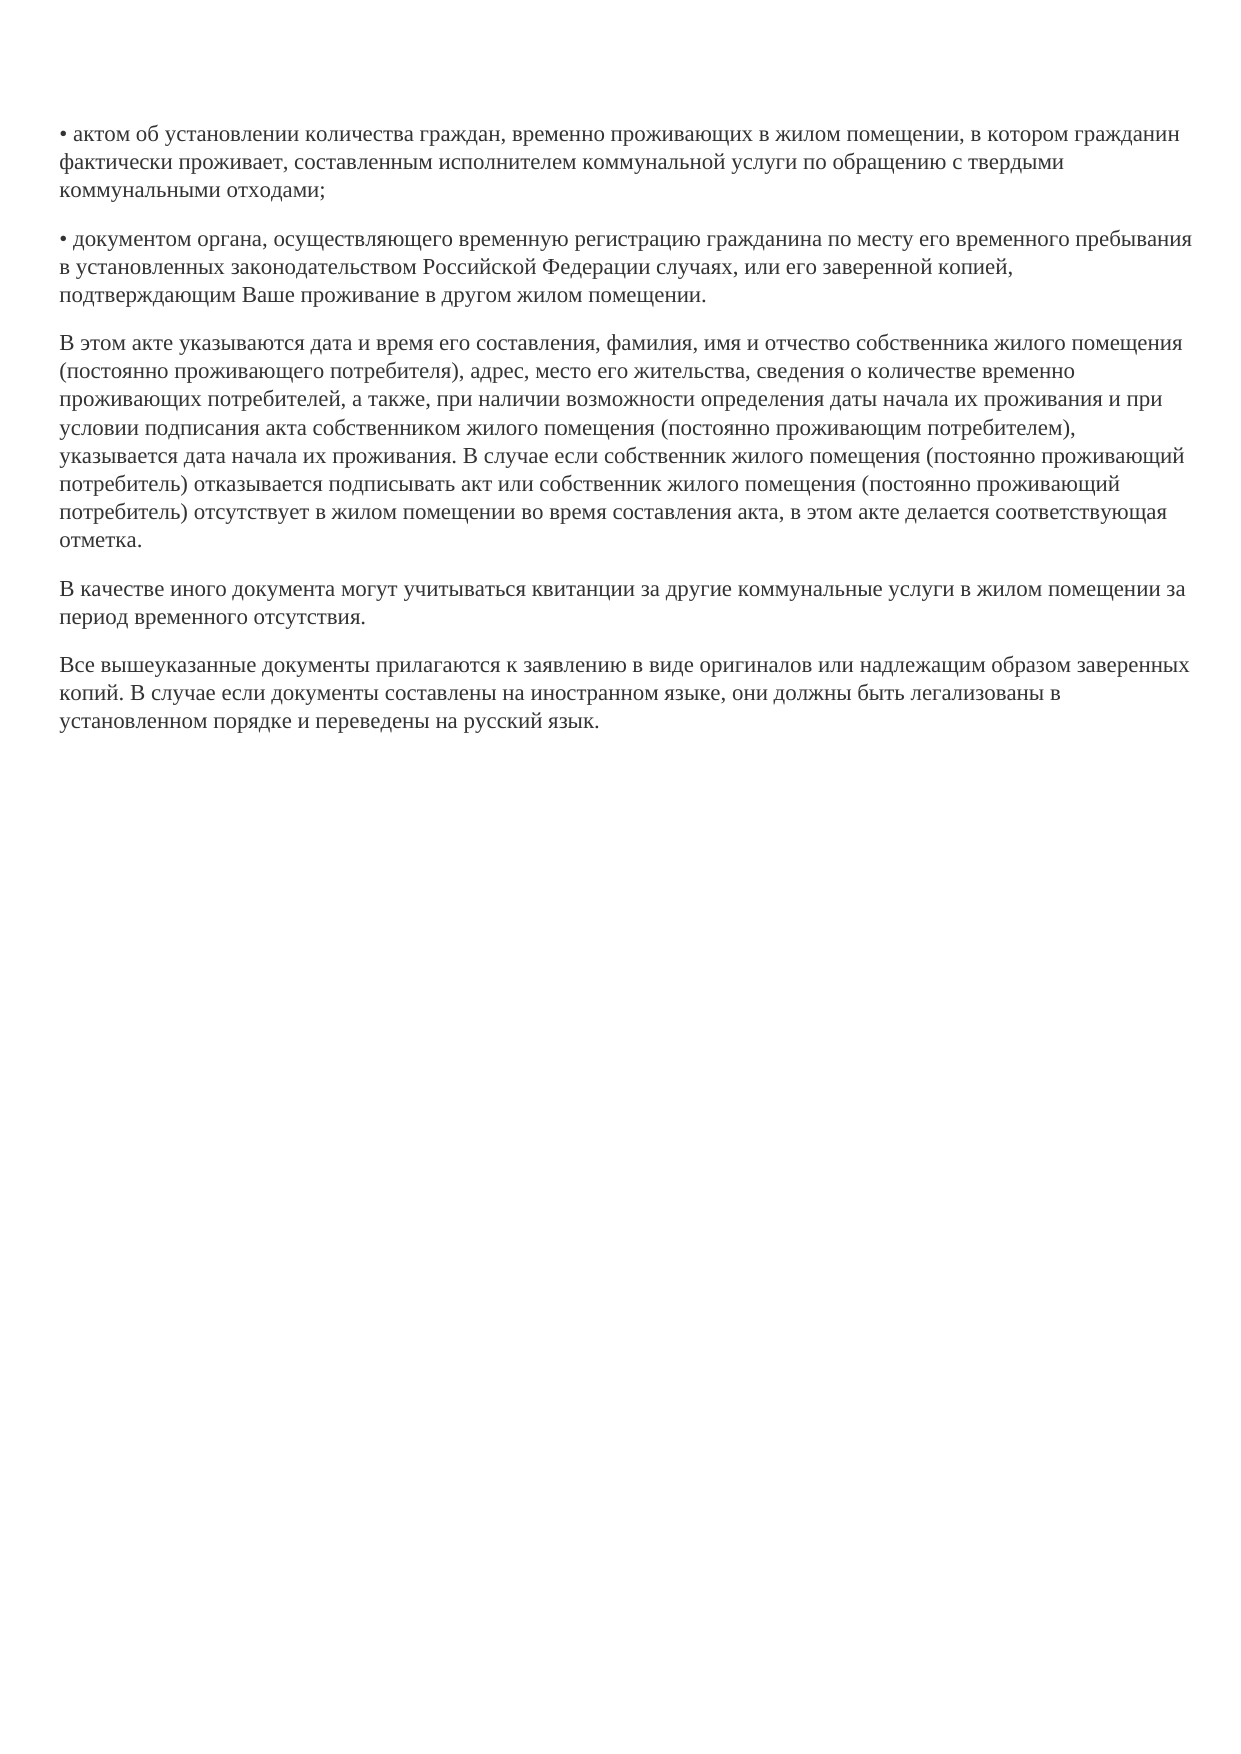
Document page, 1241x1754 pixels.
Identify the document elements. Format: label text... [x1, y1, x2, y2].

text В качестве иного документа могут учитываться квитанции за другие коммунальные услуги в жилом помещении за период временного отсутствия. [59, 573, 1196, 629]
text • документом органа, осуществляющего временную регистрацию гражданина по месту его временного пребывания в установленных законодательством Российской Федерации случаях, или его заверенной копией, подтверждающим Ваше проживание в другом жилом помещении. [59, 223, 1196, 307]
text Все вышеуказанные документы прилагаются к заявлению в виде оригиналов или надлежащим образом заверенных копий. В случае если документы составлены на иностранном языке, они должны быть легализованы в установленном порядке и переведены на русский язык. [59, 649, 1196, 734]
text • актом об установлении количества граждан, временно проживающих в жилом помещении, в котором гражданин фактически проживает, составленным исполнителем коммунальной услуги по обращению с твердыми коммунальными отходами; [59, 118, 1196, 202]
text В этом акте указываются дата и время его составления, фамилия, имя и отчество собственника жилого помещения (постоянно проживающего потребителя), адрес, место его жительства, сведения о количестве временно проживающих потребителей, а также, при наличии возможности определения даты начала их проживания и при условии подписания акта собственником жилого помещения (постоянно проживающим потребителем), указывается дата начала их проживания. В случае если собственник жилого помещения (постоянно проживающий потребитель) отказывается подписывать акт или собственник жилого помещения (постоянно проживающий потребитель) отсутствует в жилом помещении во время составления акта, в этом акте делается соответствующая отметка. [59, 327, 1196, 552]
